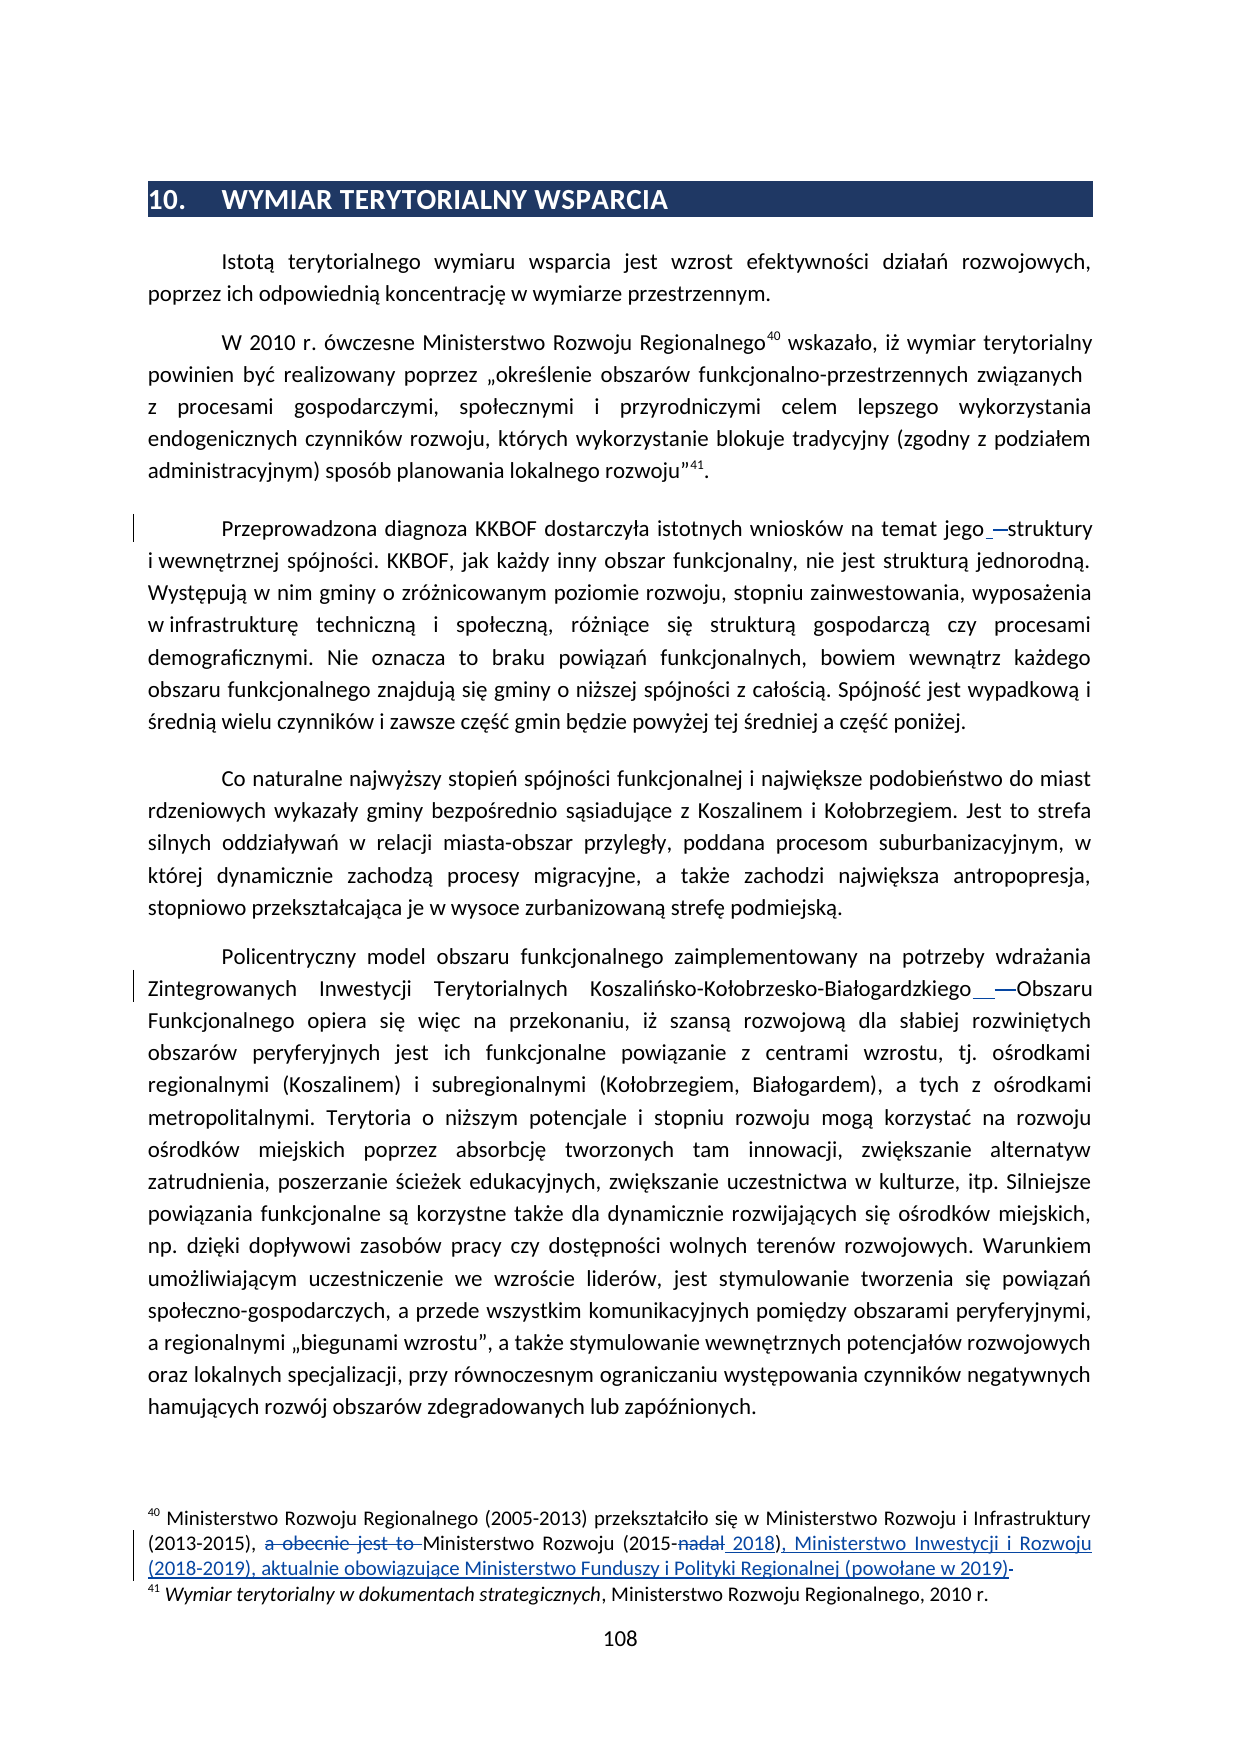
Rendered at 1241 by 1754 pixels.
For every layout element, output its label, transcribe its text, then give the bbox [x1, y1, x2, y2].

text Istotą terytorialnego wymiaru wsparcia jest wzrost efektywności działań rozwojowych, poprzez ich odpowiednią koncentrację w wymiarze przestrzennym. [148, 247, 1093, 307]
text Co naturalne najwyższy stopień spójności funkcjonalnej i największe podobieństwo do miast rdzeniowych wykazały gminy bezpośrednio sąsiadujące z Koszalinem i Kołobrzegiem. Jest to strefa silnych oddziaływań w relacji miasta-obszar przyległy, poddana procesom suburbanizacyjnym, w której dynamicznie zachodzą procesy migracyjne, a także zachodzi największa antropopresja, stopniowo przekształcająca je w wysoce zurbanizowaną strefę podmiejską. [148, 764, 1093, 921]
text Przeprowadzona diagnoza KKBOF dostarczyła istotnych wniosków na temat jegostruktury i wewnętrznej spójności. KKBOF, jak każdy inny obszar funkcjonalny, nie jest strukturą jednorodną. Występują w nim gminy o zróżnicowanym poziomie rozwoju, stopniu zainwestowania, wyposażenia w infrastrukturę techniczną i społeczną, różniące się strukturą gospodarczą czy procesami demograficznymi. Nie oznacza to braku powiązań funkcjonalnych, bowiem wewnątrz każdego obszaru funkcjonalnego znajdują się gminy o niższej spójności z całością. Spójność jest wypadkową i średnią wielu czynników i zawsze część gmin będzie powyżej tej średniej a część poniżej. [148, 514, 1093, 735]
subtitle Wymiar terytorialny wsparcia [148, 181, 1093, 217]
text W 2010 r. ówczesne Ministerstwo Rozwoju Regionalnego wskazało, iż wymiar terytorialny powinien być realizowany poprzez „określenie obszarów funkcjonalno-przestrzennych związanych z procesami gospodarczymi, społecznymi i przyrodniczymi celem lepszego wykorzystania endogenicznych czynników rozwoju, których wykorzystanie blokuje tradycyjny (zgodny z podziałem administracyjnym) sposób planowania lokalnego rozwoju”. [148, 328, 1093, 485]
text Policentryczny model obszaru funkcjonalnego zaimplementowany na potrzeby wdrażania Zintegrowanych Inwestycji Terytorialnych Koszalińsko-Kołobrzesko-BiałogardzkiegoObszaru Funkcjonalnego opiera się więc na przekonaniu, iż szansą rozwojową dla słabiej rozwiniętych obszarów peryferyjnych jest ich funkcjonalne powiązanie z centrami wzrostu, tj. ośrodkami regionalnymi (Koszalinem) i subregionalnymi (Kołobrzegiem, Białogardem), a tych z ośrodkami metropolitalnymi. Terytoria o niższym potencjale i stopniu rozwoju mogą korzystać na rozwoju ośrodków miejskich poprzez absorbcję tworzonych tam innowacji, zwiększanie alternatyw zatrudnienia, poszerzanie ścieżek edukacyjnych, zwiększanie uczestnictwa w kulturze, itp. Silniejsze powiązania funkcjonalne są korzystne także dla dynamicznie rozwijających się ośrodków miejskich, np. dzięki dopływowi zasobów pracy czy dostępności wolnych terenów rozwojowych. Warunkiem umożliwiającym uczestniczenie we wzroście liderów, jest stymulowanie tworzenia się powiązań społeczno-gospodarczych, a przede wszystkim komunikacyjnych pomiędzy obszarami peryferyjnymi, a regionalnymi „biegunami wzrostu”, a także stymulowanie wewnętrznych potencjałów rozwojowych oraz lokalnych specjalizacji, przy równoczesnym ograniczaniu występowania czynników negatywnych hamujących rozwój obszarów zdegradowanych lub zapóźnionych. [148, 942, 1093, 1420]
